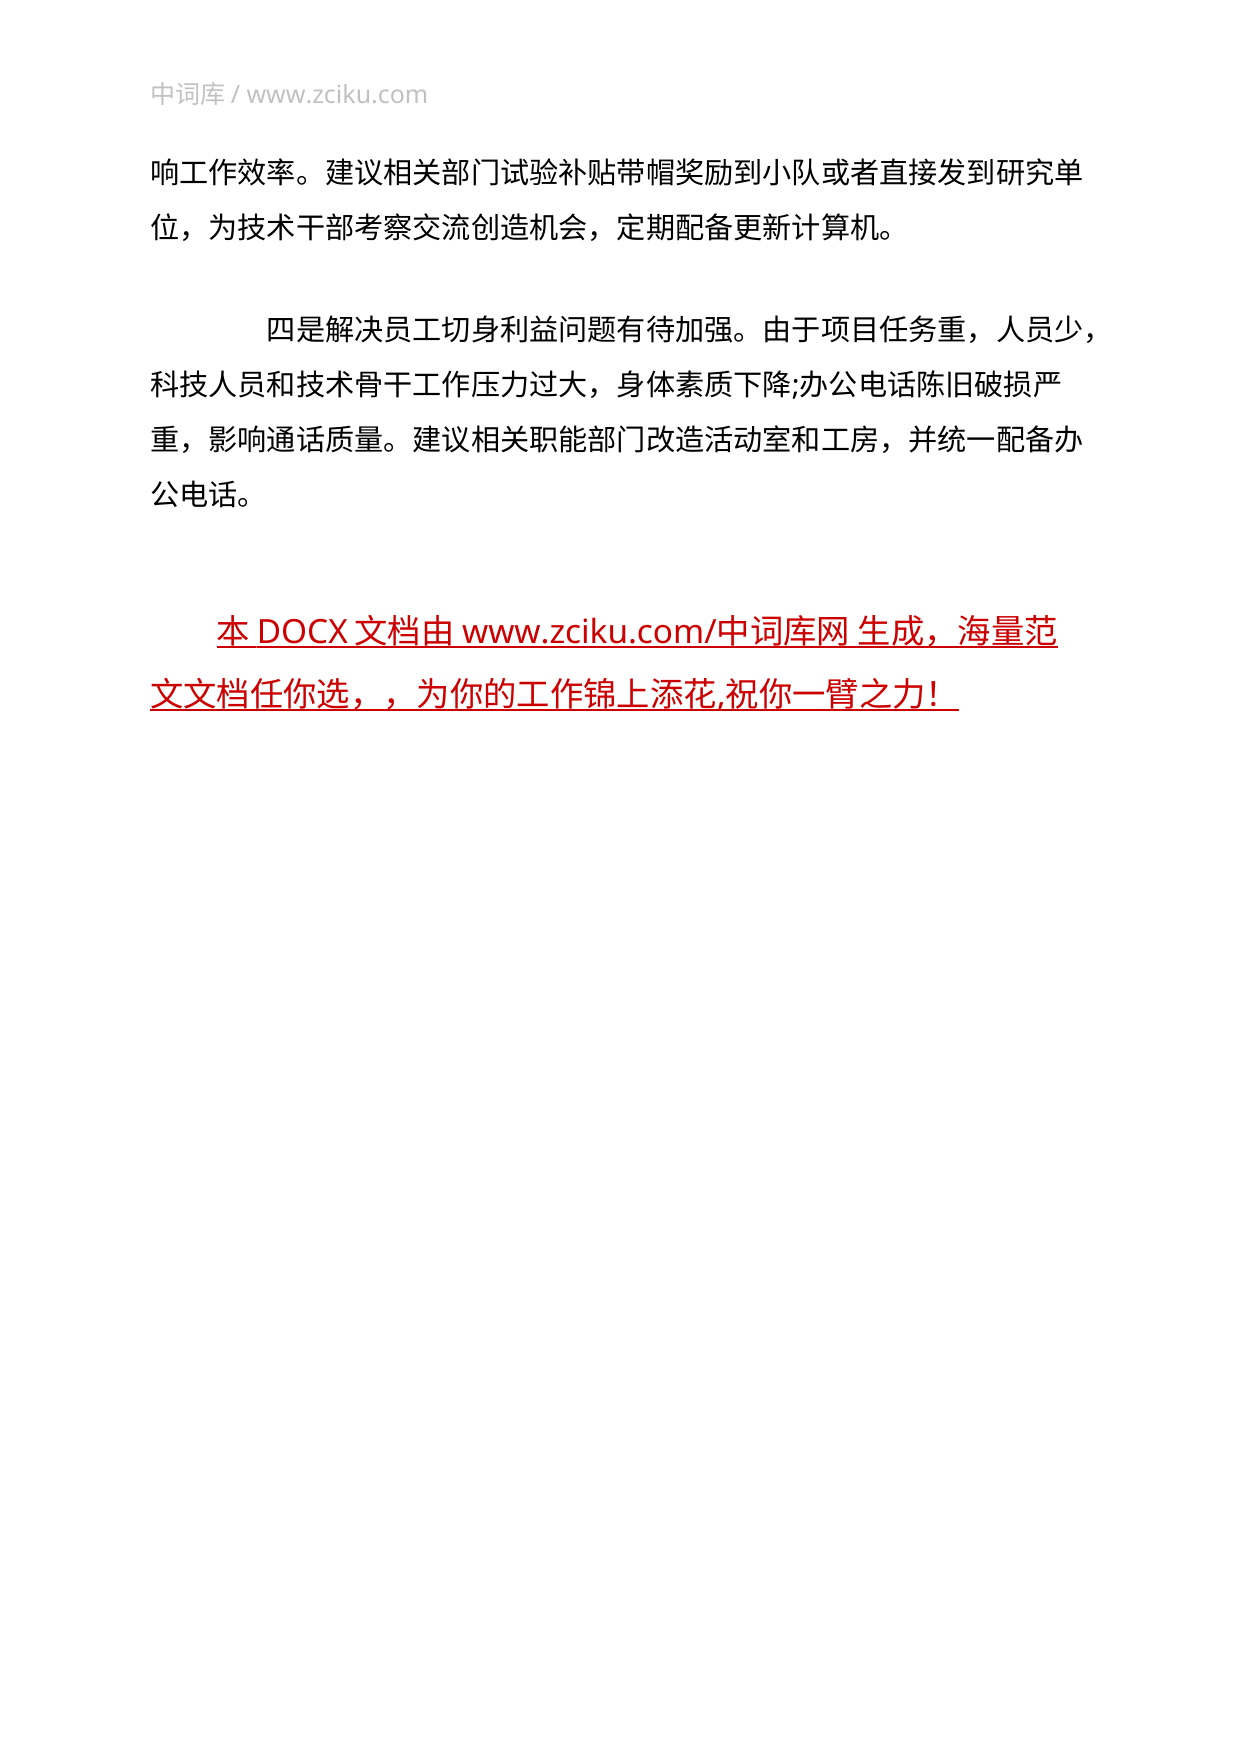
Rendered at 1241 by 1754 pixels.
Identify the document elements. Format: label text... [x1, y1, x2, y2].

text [150, 150, 1090, 247]
text 四是解决员工切身利益问题有待加强。由于项目任务重，人员少，科技人员和技术骨干工作压力过大，身体素质下降;办公电话陈旧破损严重，影响通话质量。建议相关职能部门改造活动室和工房，并统一配备办公电话。 [150, 307, 1090, 514]
text 本DOCX文档由 www.zciku.com/中词库网 生成，海量范文文档任你选，，为你的工作锦上添花,祝你一臂之力！ [150, 604, 1090, 716]
